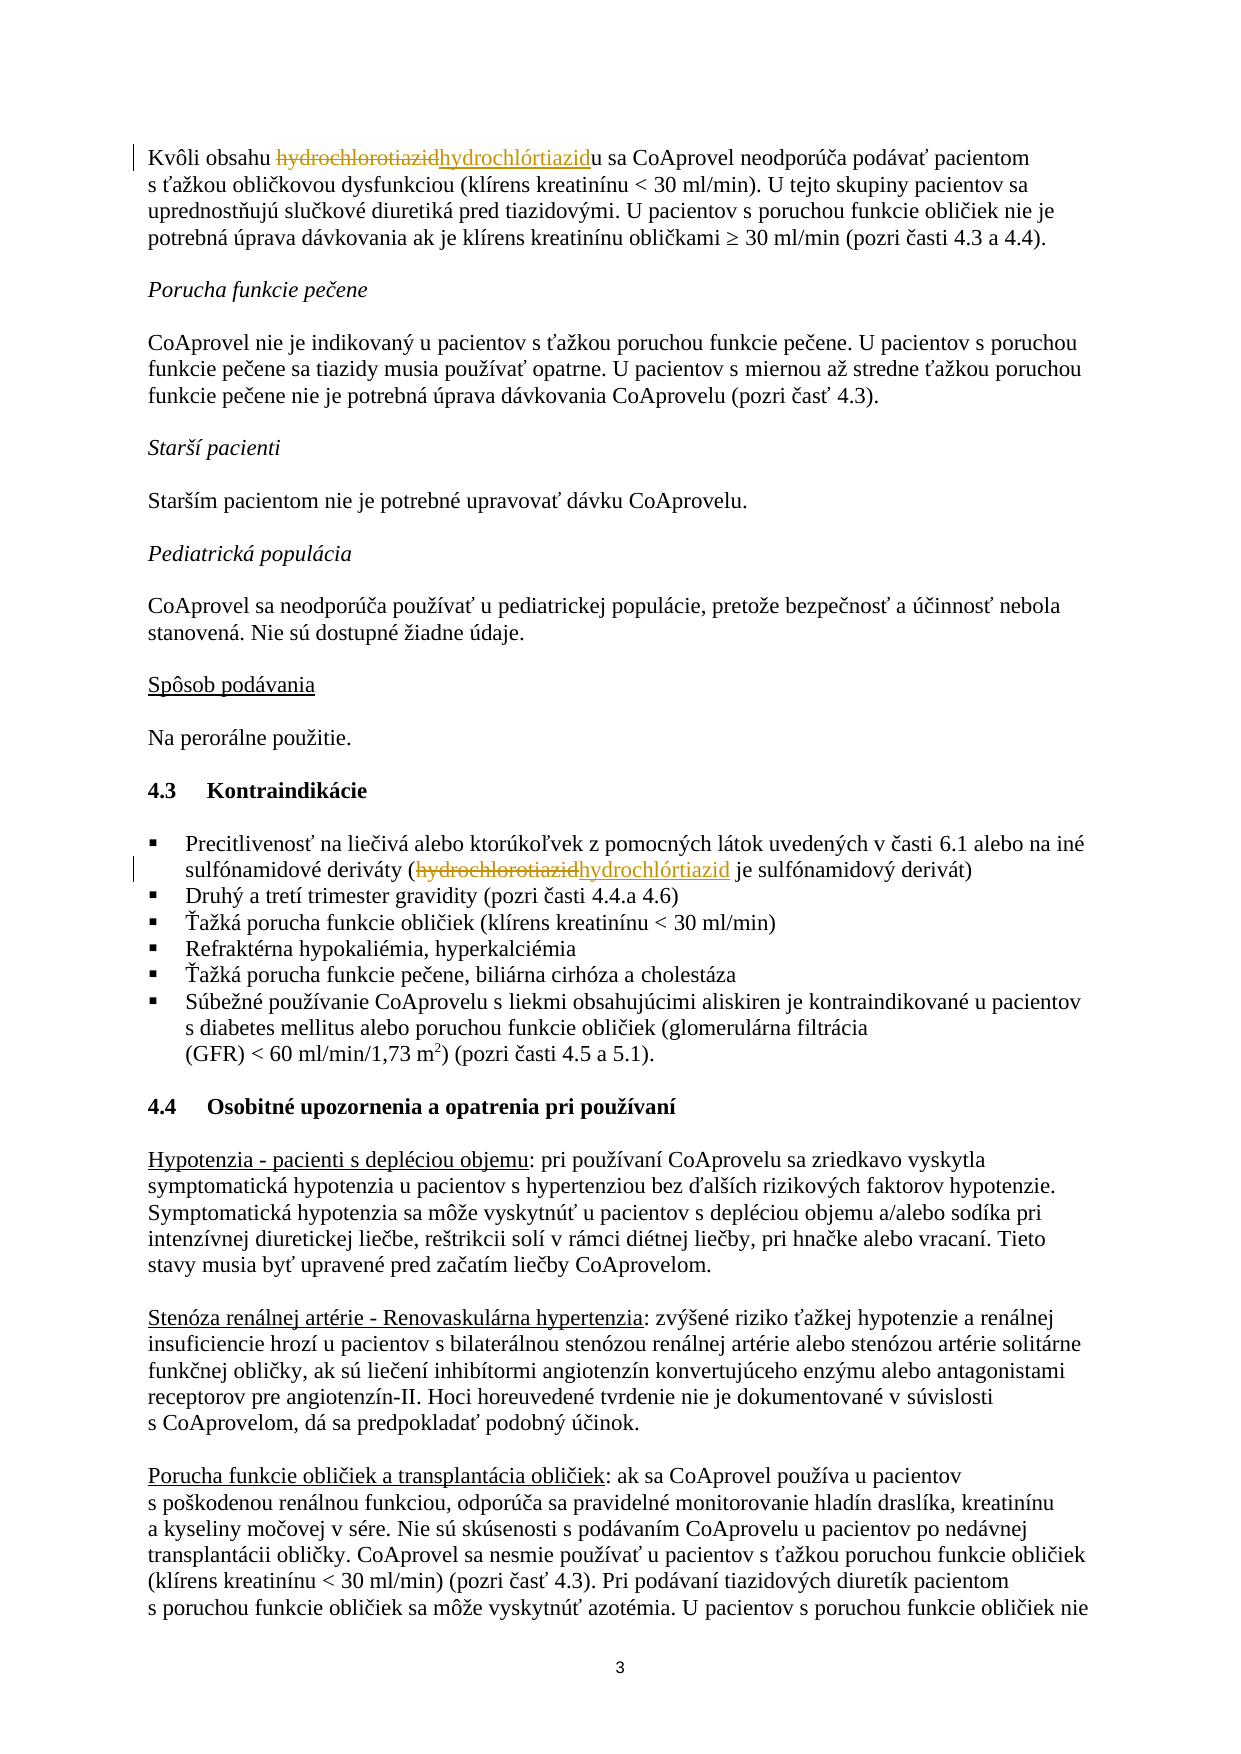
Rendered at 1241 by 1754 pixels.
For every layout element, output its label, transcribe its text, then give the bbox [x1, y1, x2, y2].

text CoAprovel sa neodporúča používať u pediatrickej populácie, pretože bezpečnosť a účinnosť nebola stanovená. Nie sú dostupné žiadne údaje. [148, 592, 1093, 645]
text Porucha funkcie pečene [148, 276, 1093, 303]
text Na perorálne použitie. [148, 724, 1093, 751]
text CoAprovel nie je indikovaný u pacientov s ťažkou poruchou funkcie pečene. U pacientov s poruchou funkcie pečene sa tiazidy musia používať opatrne. U pacientov s miernou až stredne ťažkou poruchou funkcie pečene nie je potrebná úprava dávkovania CoAprovelu (pozri časť 4.3). [148, 329, 1093, 408]
text Ťažká porucha funkcie pečene, biliárna cirhóza a cholestáza [148, 961, 1093, 988]
text Starším pacientom nie je potrebné upravovať dávku CoAprovelu. [148, 487, 1093, 513]
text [148, 1462, 1093, 1620]
text Pediatrická populácia [148, 540, 1093, 566]
text Súbežné používanie CoAprovelu s liekmi obsahujúcimi aliskiren je kontraindikované u pacientov s diabetes mellitus alebo poruchou funkcie obličiek (glomerulárna filtrácia (GFR) < 60 ml/min/1,73 m2) (pozri časti 4.5 a 5.1). [148, 988, 1093, 1067]
text Kvôli obsahu u sa CoAprovel neodporúča podávať pacientom s ťažkou obličkovou dysfunkciou (klírens kreatinínu < 30 ml/min). U tejto skupiny pacientov sa uprednostňujú slučkové diuretiká pred tiazidovými. U pacientov s poruchou funkcie obličiek nie je potrebná úprava dávkovania ak je klírens kreatinínu obličkami ≥ 30 ml/min (pozri časti 4.3 a 4.4). [148, 144, 1093, 250]
subtitle 4.3 Kontraindikácie [148, 777, 1093, 803]
text Precitlivenosť na liečivá alebo ktorúkoľvek z pomocných látok uvedených v časti 6.1 alebo na iné sulfónamidové deriváty ( je sulfónamidový derivát) [148, 830, 1093, 882]
subtitle 4.4 Osobitné upozornenia a opatrenia pri používaní [148, 1093, 1093, 1119]
text Hypotenzia - pacienti s depléciou objemu: pri používaní CoAprovelu sa zriedkavo vyskytla symptomatická hypotenzia u pacientov s hypertenziou bez ďalších rizikových faktorov hypotenzie. Symptomatická hypotenzia sa môže vyskytnúť u pacientov s depléciou objemu a/alebo sodíka pri intenzívnej diuretickej liečbe, reštrikcii solí v rámci diétnej liečby, pri hnačke alebo vracaní. Tieto stavy musia byť upravené pred začatím liečby CoAprovelom. [148, 1146, 1093, 1278]
text Ťažká porucha funkcie obličiek (klírens kreatinínu < 30 ml/min) [148, 909, 1093, 935]
text Spôsob podávania [148, 672, 1093, 698]
text Starší pacienti [148, 434, 1093, 461]
text Refraktérna hypokaliémia, hyperkalciémia [148, 935, 1093, 961]
text Stenóza renálnej artérie - Renovaskulárna hypertenzia: zvýšené riziko ťažkej hypotenzie a renálnej insuficiencie hrozí u pacientov s bilaterálnou stenózou renálnej artérie alebo stenózou artérie solitárne funkčnej obličky, ak sú liečení inhibítormi angiotenzín konvertujúceho enzýmu alebo antagonistami receptorov pre angiotenzín-II. Hoci horeuvedené tvrdenie nie je dokumentované v súvislosti s CoAprovelom, dá sa predpokladať podobný účinok. [148, 1304, 1093, 1436]
text Druhý a tretí trimester gravidity (pozri časti 4.4.a 4.6) [148, 882, 1093, 909]
